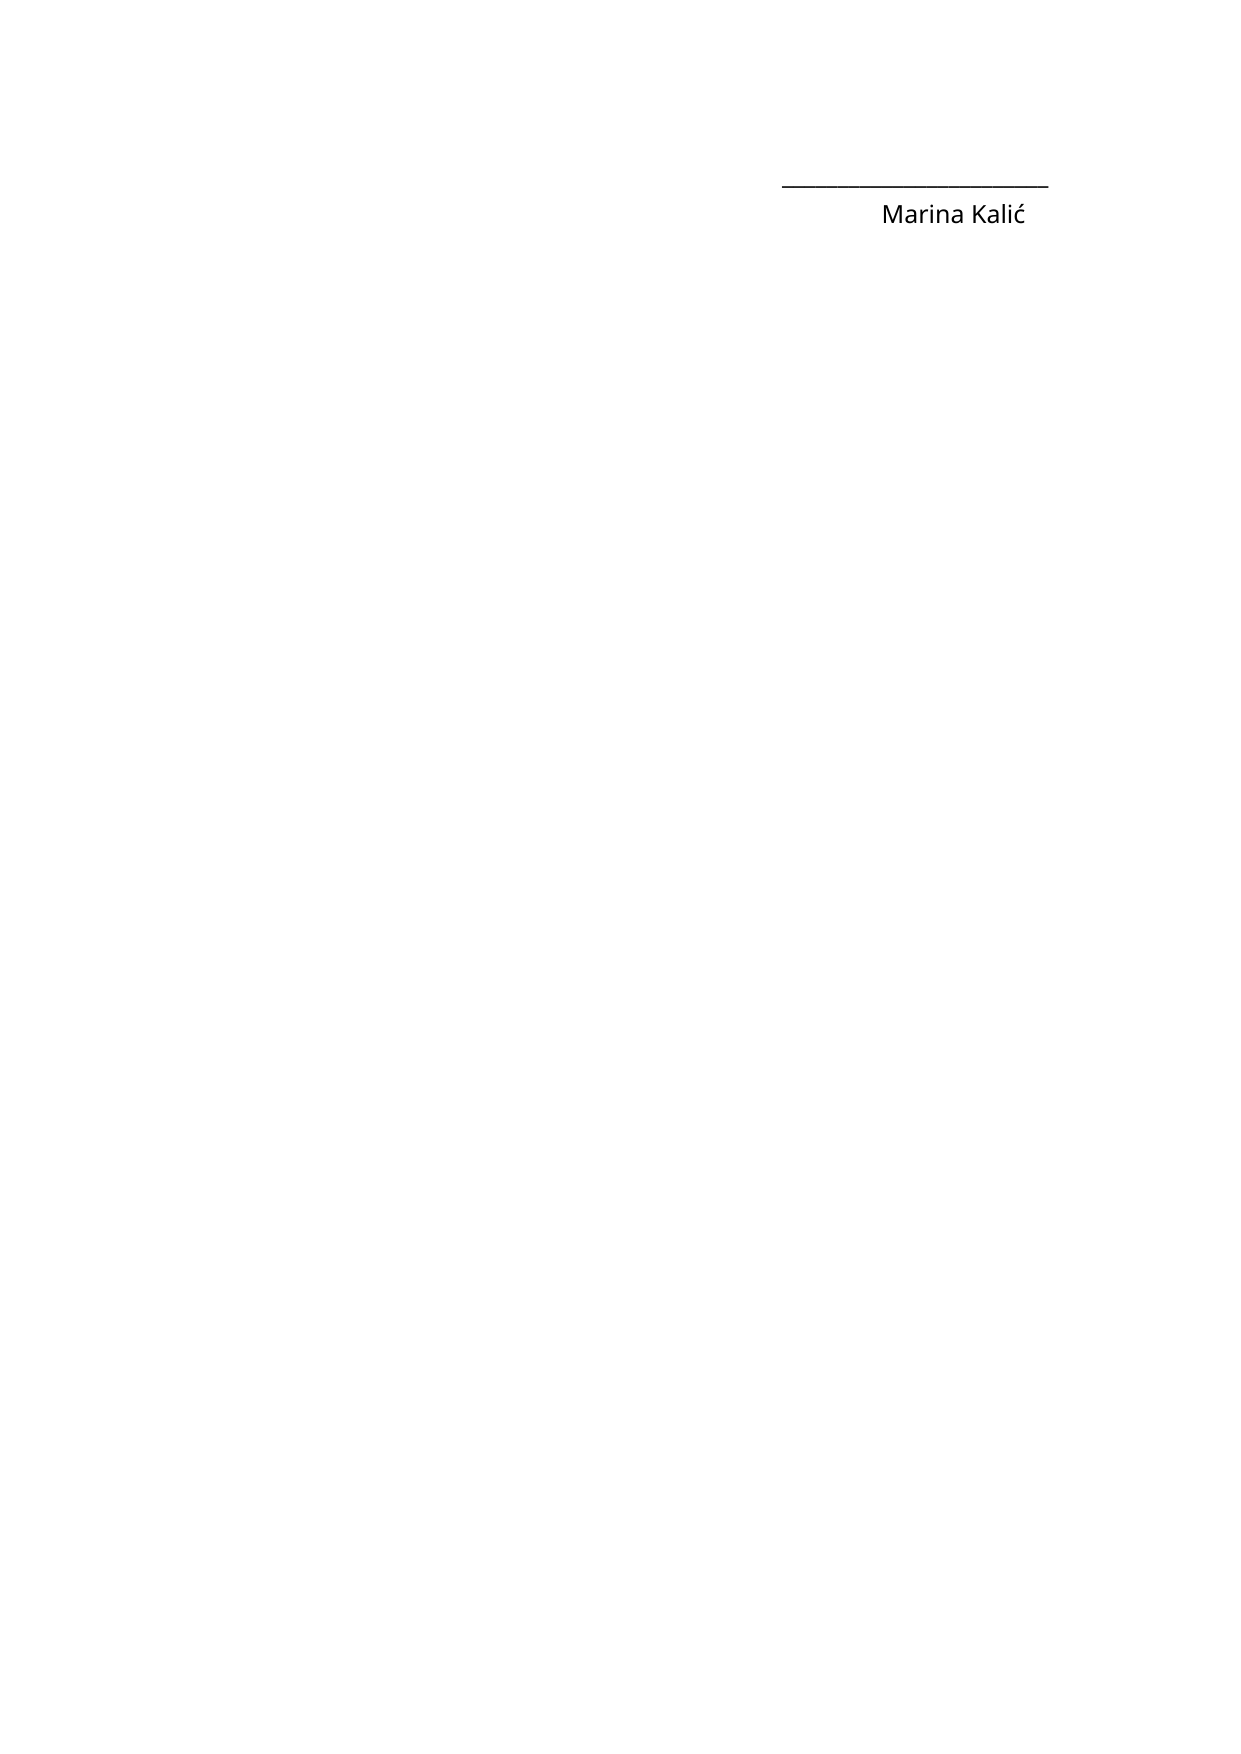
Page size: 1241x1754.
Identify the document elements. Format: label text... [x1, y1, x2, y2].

text ________________________ [118, 157, 1122, 191]
text Marina Kalić [118, 196, 1122, 231]
